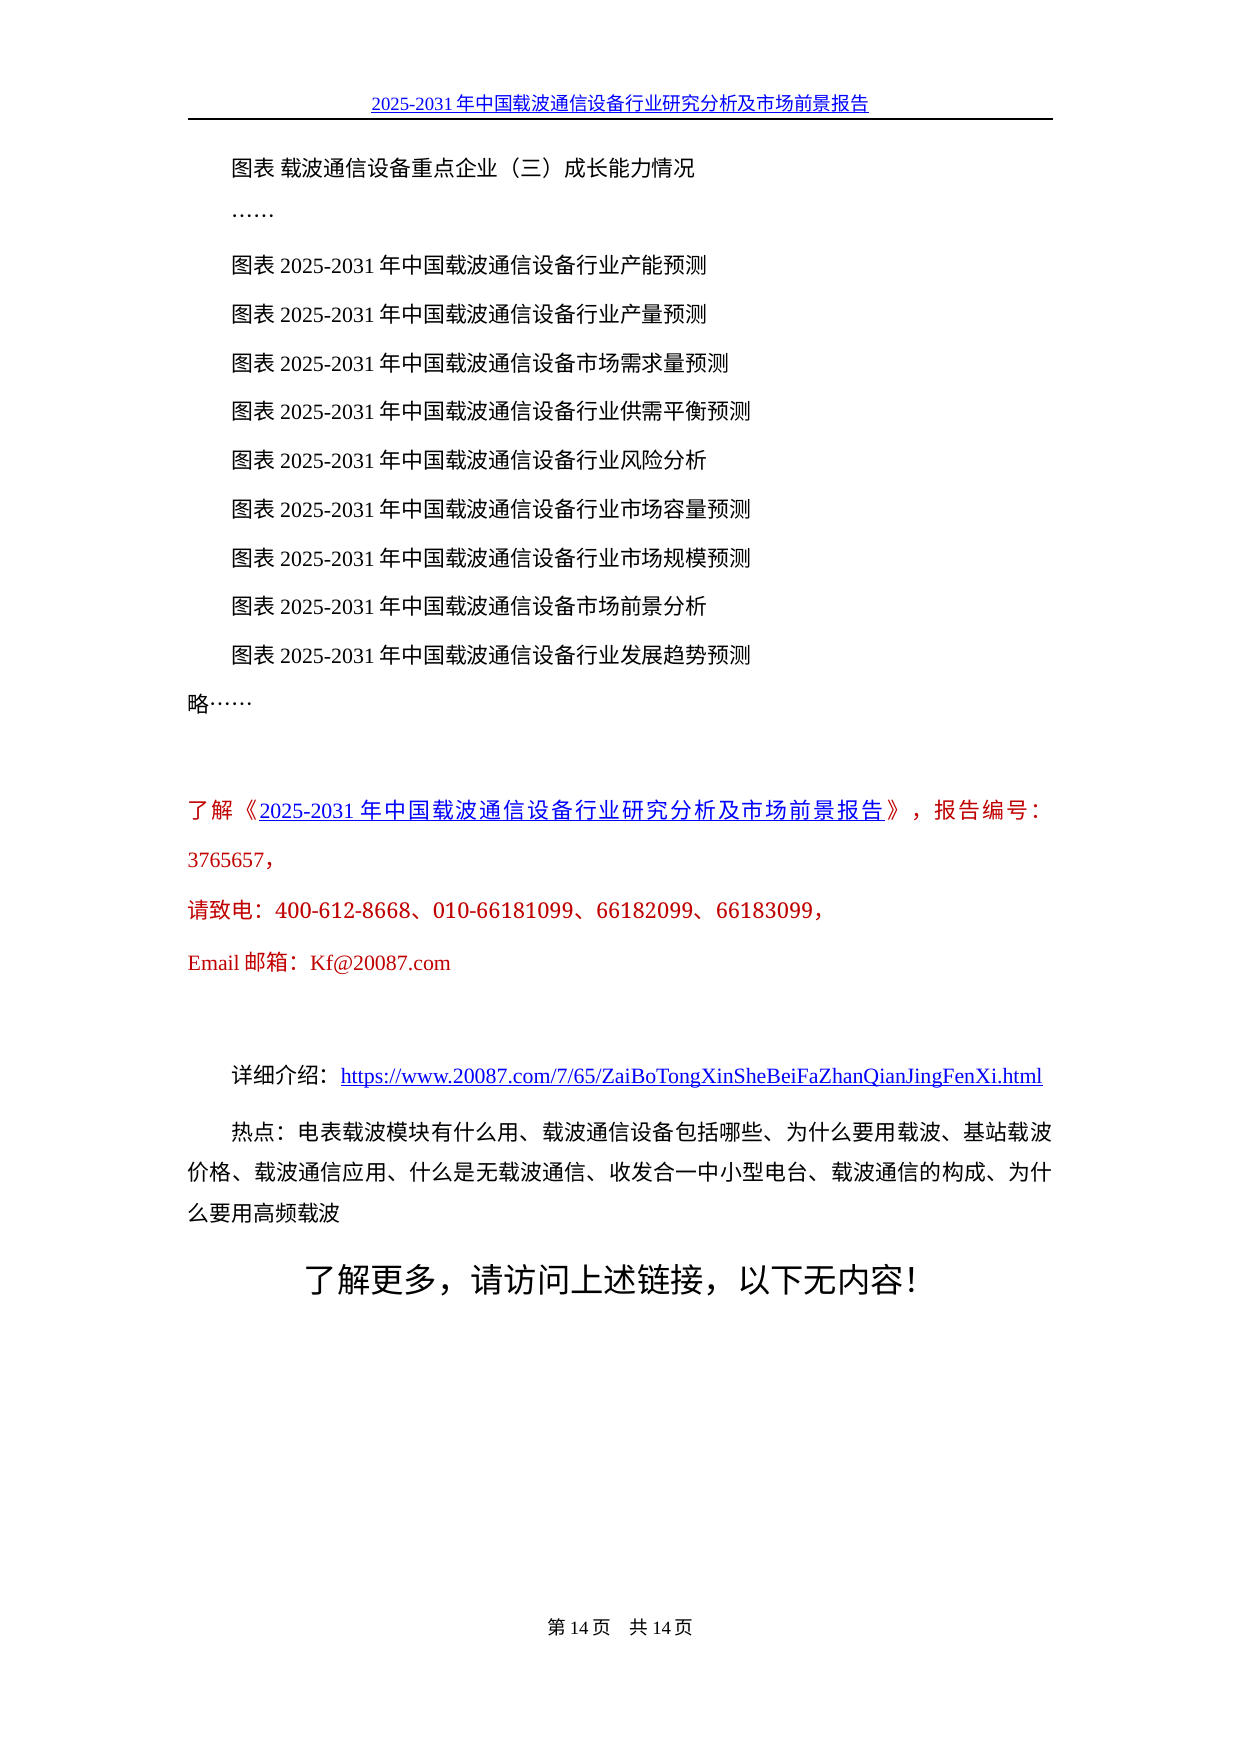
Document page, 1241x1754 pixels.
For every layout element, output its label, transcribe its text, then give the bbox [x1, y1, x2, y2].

text 请致电：400-612-8668、010-66181099、66182099、66183099， [187, 893, 1053, 926]
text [187, 150, 1053, 719]
text 了解《2025-2031年中国载波通信设备行业研究分析及市场前景报告》，报告编号：3765657， [187, 793, 1053, 874]
text 详细介绍：https://www.20087.com/7/65/ZaiBoTongXinSheBeiFaZhanQianJingFenXi.html [187, 1058, 1053, 1090]
text Email邮箱：Kf@20087.com [187, 945, 1053, 977]
text 热点：电表载波模块有什么用、载波通信设备包括哪些、为什么要用载波、基站载波价格、载波通信应用、什么是无载波通信、收发合一中小型电台、载波通信的构成、为什么要用高频载波 [187, 1114, 1053, 1228]
title 了解更多，请访问上述链接，以下无内容！ [187, 1246, 1053, 1311]
